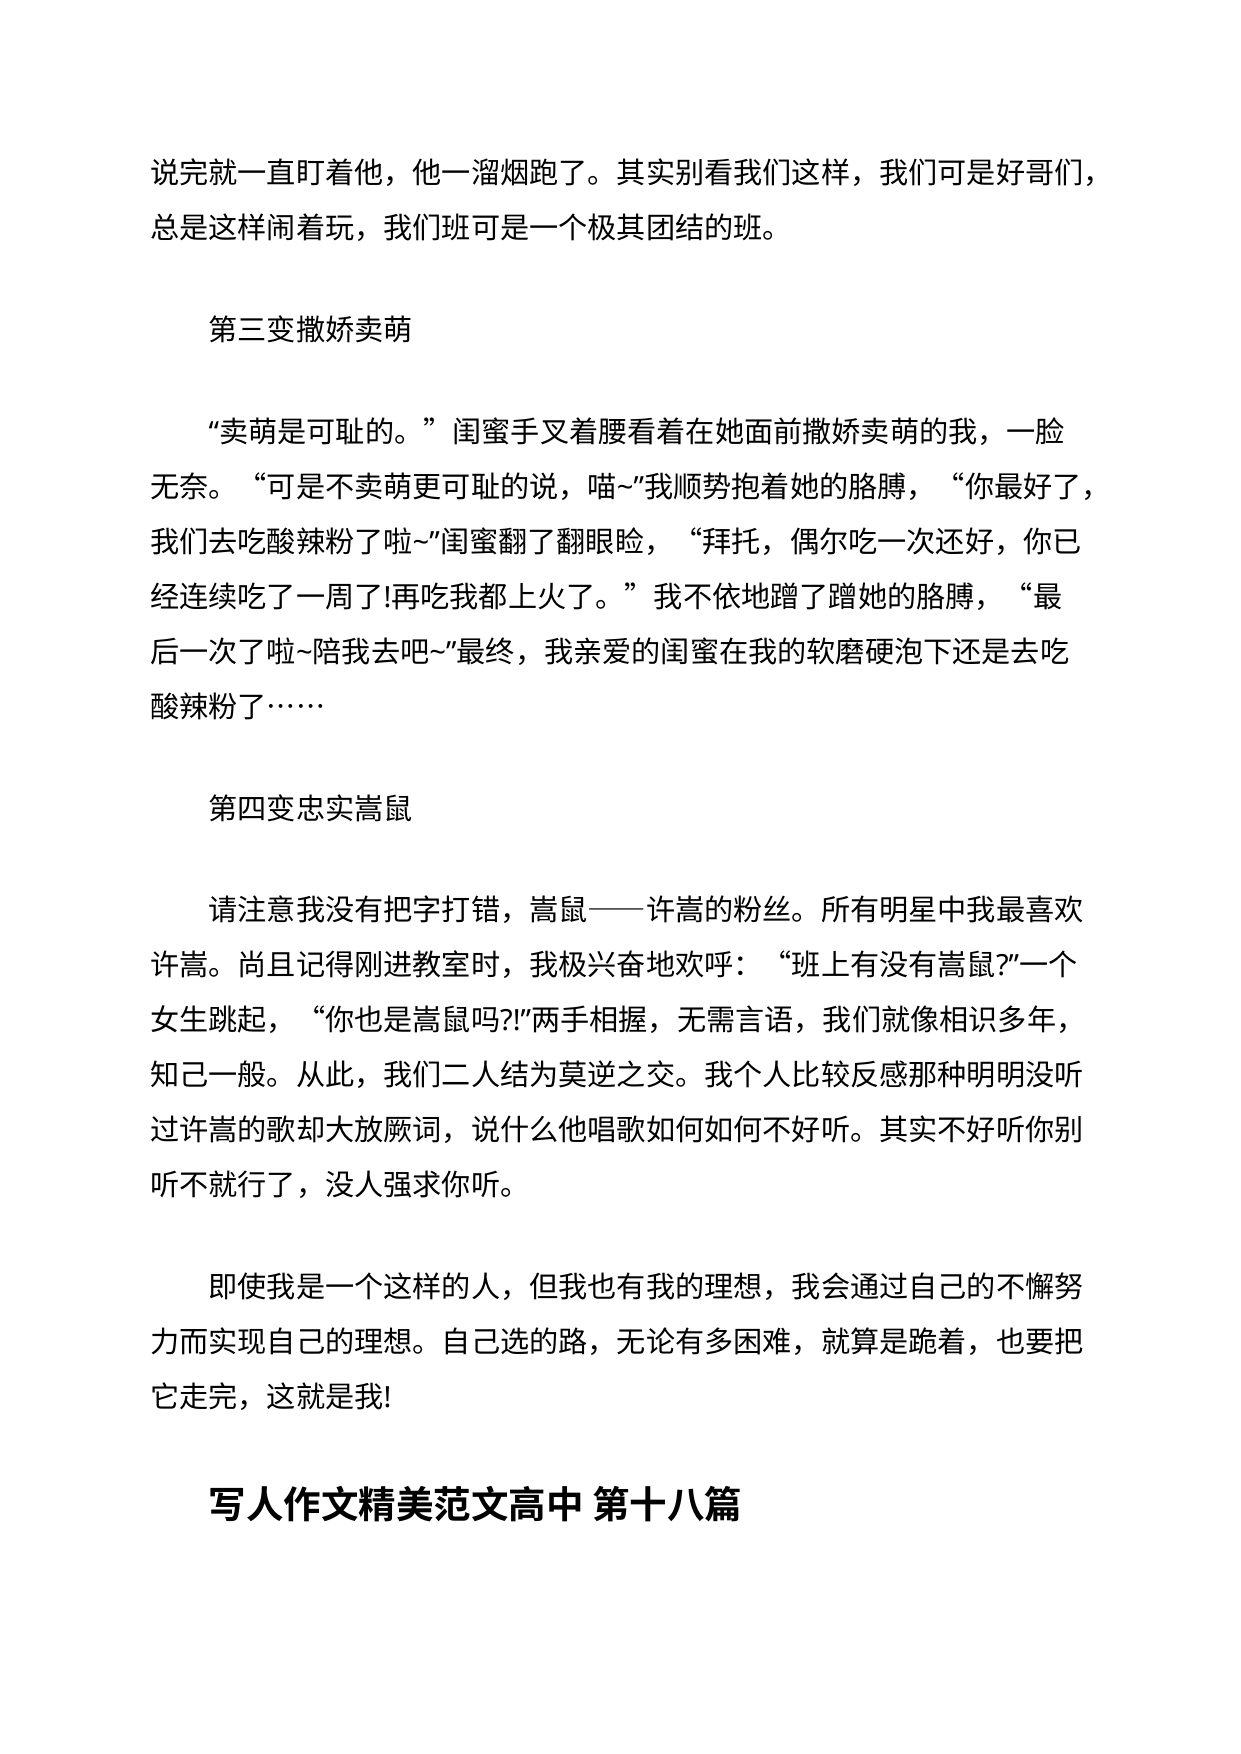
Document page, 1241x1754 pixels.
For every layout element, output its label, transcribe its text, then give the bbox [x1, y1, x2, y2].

text 请注意我没有把字打错，嵩鼠——许嵩的粉丝。所有明星中我最喜欢许嵩。尚且记得刚进教室时，我极兴奋地欢呼：“班上有没有嵩鼠?”一个女生跳起，“你也是嵩鼠吗?!”两手相握，无需言语，我们就像相识多年，知己一般。从此，我们二人结为莫逆之交。我个人比较反感那种明明没听过许嵩的歌却大放厥词，说什么他唱歌如何如何不好听。其实不好听你别听不就行了，没人强求你听。 [150, 887, 1090, 1204]
text 第三变撒娇卖萌 [150, 307, 1090, 349]
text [150, 150, 1090, 247]
text 写人作文精美范文高中 第十八篇 [150, 1475, 1090, 1529]
text 第四变忠实嵩鼠 [150, 785, 1090, 827]
text “卖萌是可耻的。”闺蜜手叉着腰看着在她面前撒娇卖萌的我，一脸无奈。“可是不卖萌更可耻的说，喵~”我顺势抱着她的胳膊，“你最好了，我们去吃酸辣粉了啦~”闺蜜翻了翻眼睑，“拜托，偶尔吃一次还好，你已经连续吃了一周了!再吃我都上火了。”我不依地蹭了蹭她的胳膊，“最后一次了啦~陪我去吧~”最终，我亲爱的闺蜜在我的软磨硬泡下还是去吃酸辣粉了…… [150, 408, 1090, 726]
text 即使我是一个这样的人，但我也有我的理想，我会通过自己的不懈努力而实现自己的理想。自己选的路，无论有多困难，就算是跪着，也要把它走完，这就是我! [150, 1263, 1090, 1416]
